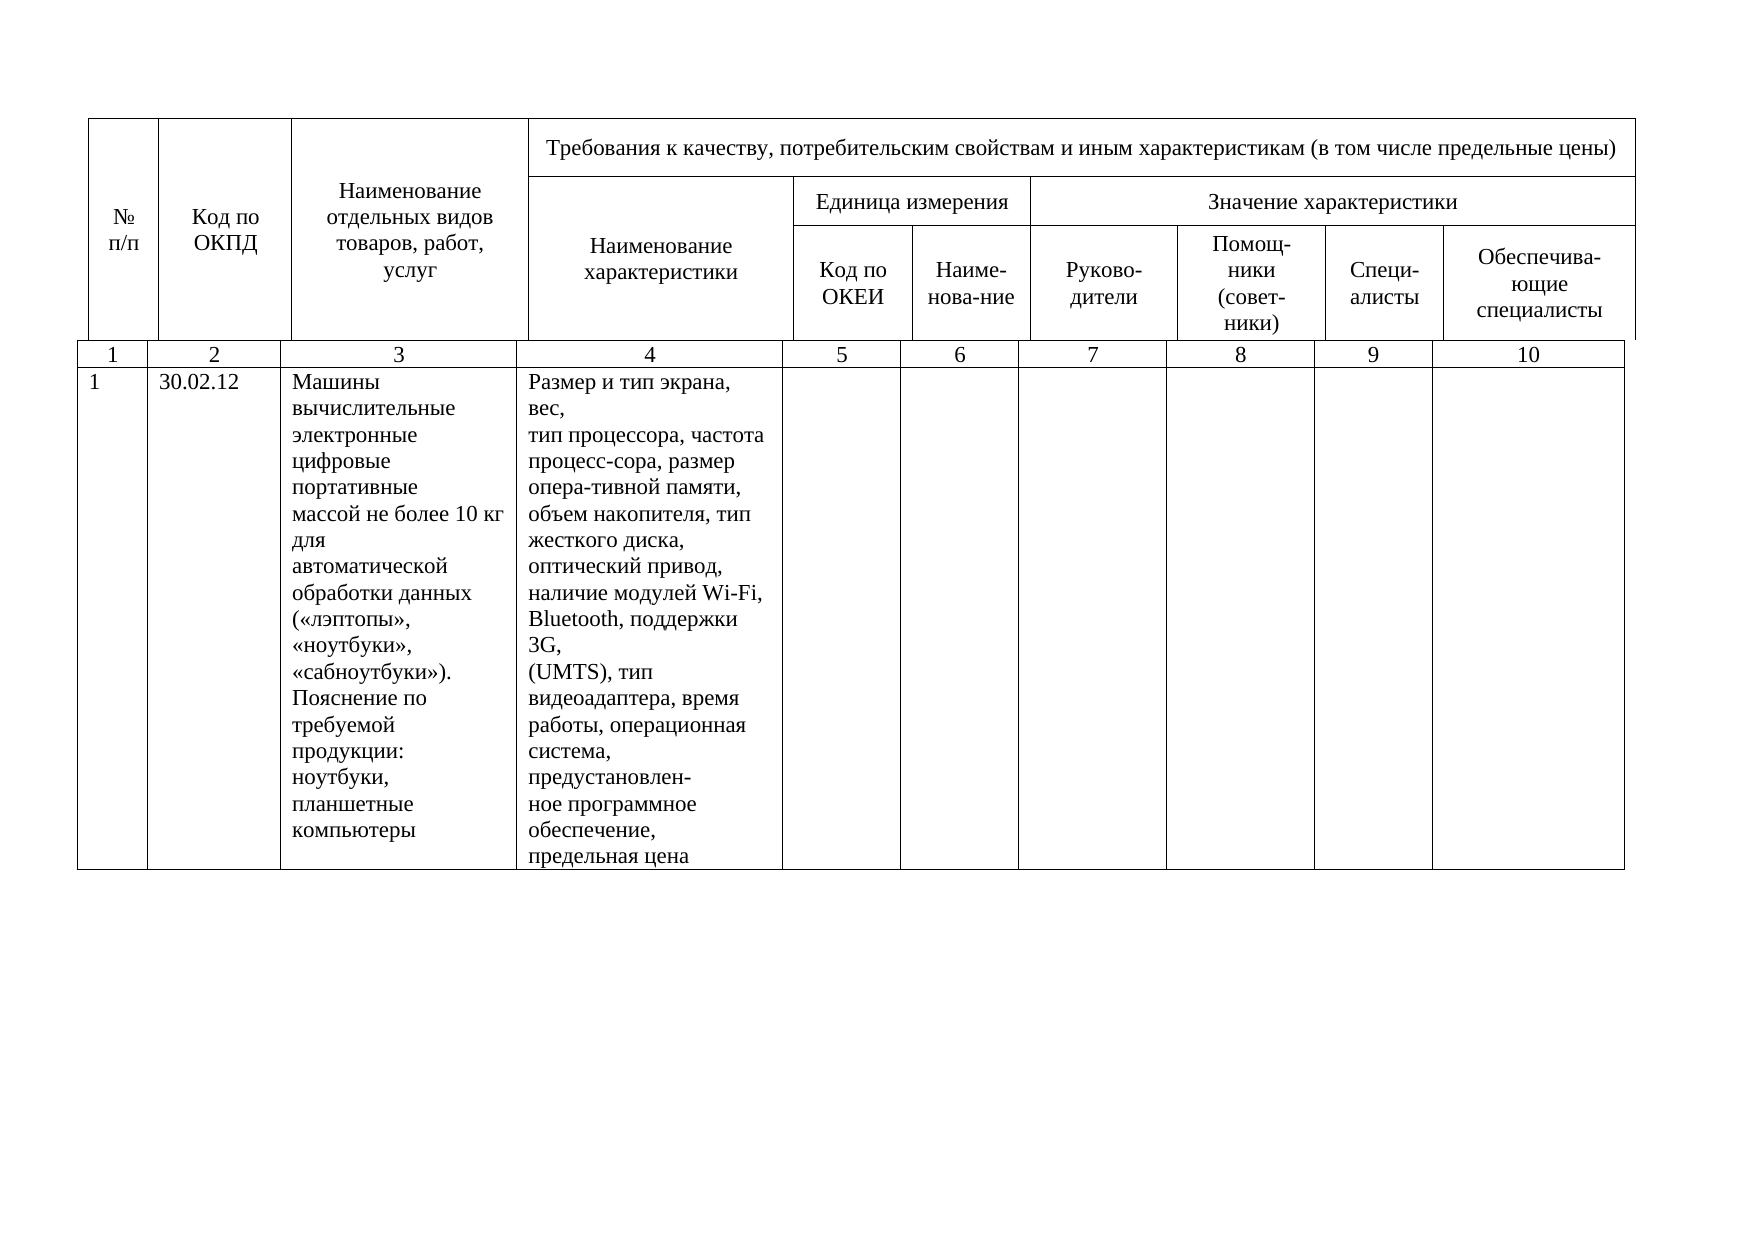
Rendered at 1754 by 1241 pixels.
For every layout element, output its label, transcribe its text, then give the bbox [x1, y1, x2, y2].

table_header 7 [1019, 341, 1166, 367]
table_header 6 [901, 341, 1018, 367]
table_cell Наиме-нова-ние [913, 226, 1030, 339]
table_cell [783, 368, 900, 869]
table_header 4 [517, 341, 782, 367]
table_cell Машины вычислительные электронные цифровые портативные массой не более 10 кг для автоматической обработки данных («лэптопы», «ноутбуки», «сабноутбуки»). Пояснение по требуемой продукции: ноутбуки, планшетные компьютеры [281, 368, 516, 869]
table_header 8 [1167, 341, 1314, 367]
table_cell Единица измерения [794, 177, 1030, 225]
table_cell [901, 368, 1018, 869]
table_header Наименование отдельных видов товаров, работ, услуг [292, 119, 528, 339]
table_cell Код по ОКЕИ [794, 226, 912, 339]
table_header Код по ОКПД [159, 119, 291, 339]
table_header 5 [783, 341, 900, 367]
table_header 10 [1433, 341, 1624, 367]
table_header 9 [1315, 341, 1432, 367]
table_cell Значение характеристики [1031, 177, 1635, 225]
table_cell Размер и тип экрана, вес, тип процессора, частота процесс-сора, размер опера-тивной памяти, объем накопителя, тип жесткого диска, оптический привод, наличие модулей Wi-Fi, Bluetooth, поддержки 3G, (UMTS), тип видеоадаптера, время работы, операционная система, предустановлен- ное программное обеспечение, предельная цена [517, 368, 782, 869]
table_header Требования к качеству, потребительским свойствам и иным характеристикам (в том числе предельные цены) [529, 119, 1635, 176]
table_cell Руково-дители [1031, 226, 1177, 339]
table_cell [1315, 368, 1432, 869]
table_header 1 [78, 341, 147, 367]
table_cell [1167, 368, 1314, 869]
table_cell Специ- алисты [1326, 226, 1443, 339]
table_cell Наименование характеристики [529, 177, 793, 339]
table_cell [1433, 368, 1624, 869]
table_cell 30.02.12 [148, 368, 280, 869]
table_cell 1 [78, 368, 147, 869]
table_header № п/п [89, 119, 158, 339]
table_header 3 [281, 341, 516, 367]
table_cell [1019, 368, 1166, 869]
table_cell Обеспечива- ющие специалисты [1444, 226, 1635, 339]
table_cell Помощ- ники (совет- ники) [1178, 226, 1325, 339]
table_header 2 [148, 341, 280, 367]
